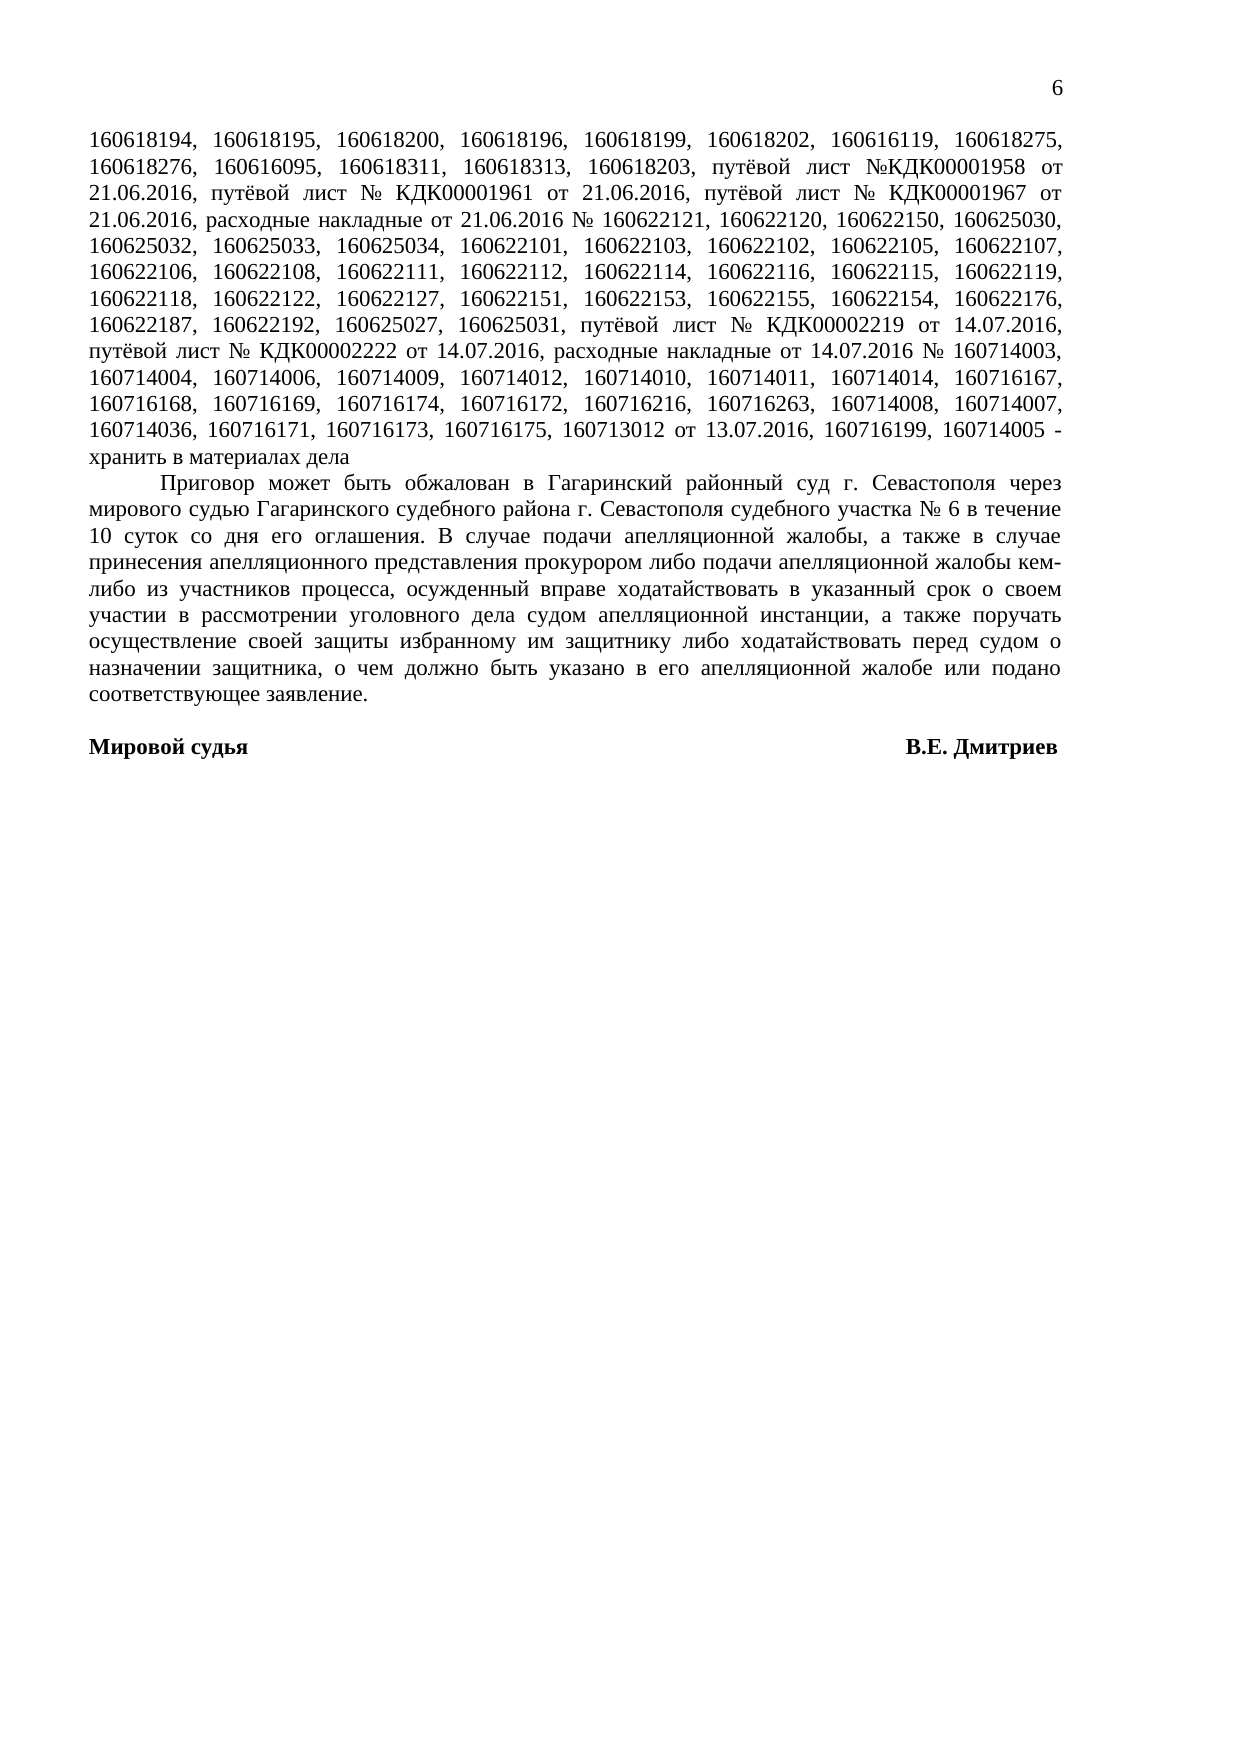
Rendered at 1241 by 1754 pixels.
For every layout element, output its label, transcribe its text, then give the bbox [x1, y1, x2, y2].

text Мировой судья В.Е. Дмитриев [89, 733, 1063, 759]
text Приговор может быть обжалован в Гагаринский районный суд г. Севастополя через мирового судью Гагаринского судебного района г. Севастополя судебного участка № 6 в течение 10 суток со дня его оглашения. В случае подачи апелляционной жалобы, а также в случае принесения апелляционного представления прокурором либо подачи апелляционной жалобы кем-либо из участников процесса, осужденный вправе ходатайствовать в указанный срок о своем участии в рассмотрении уголовного дела судом апелляционной инстанции, а также поручать осуществление своей защиты избранному им защитнику либо ходатайствовать перед судом о назначении защитника, о чем должно быть указано в его апелляционной жалобе или подано соответствующее заявление. [89, 469, 1063, 706]
